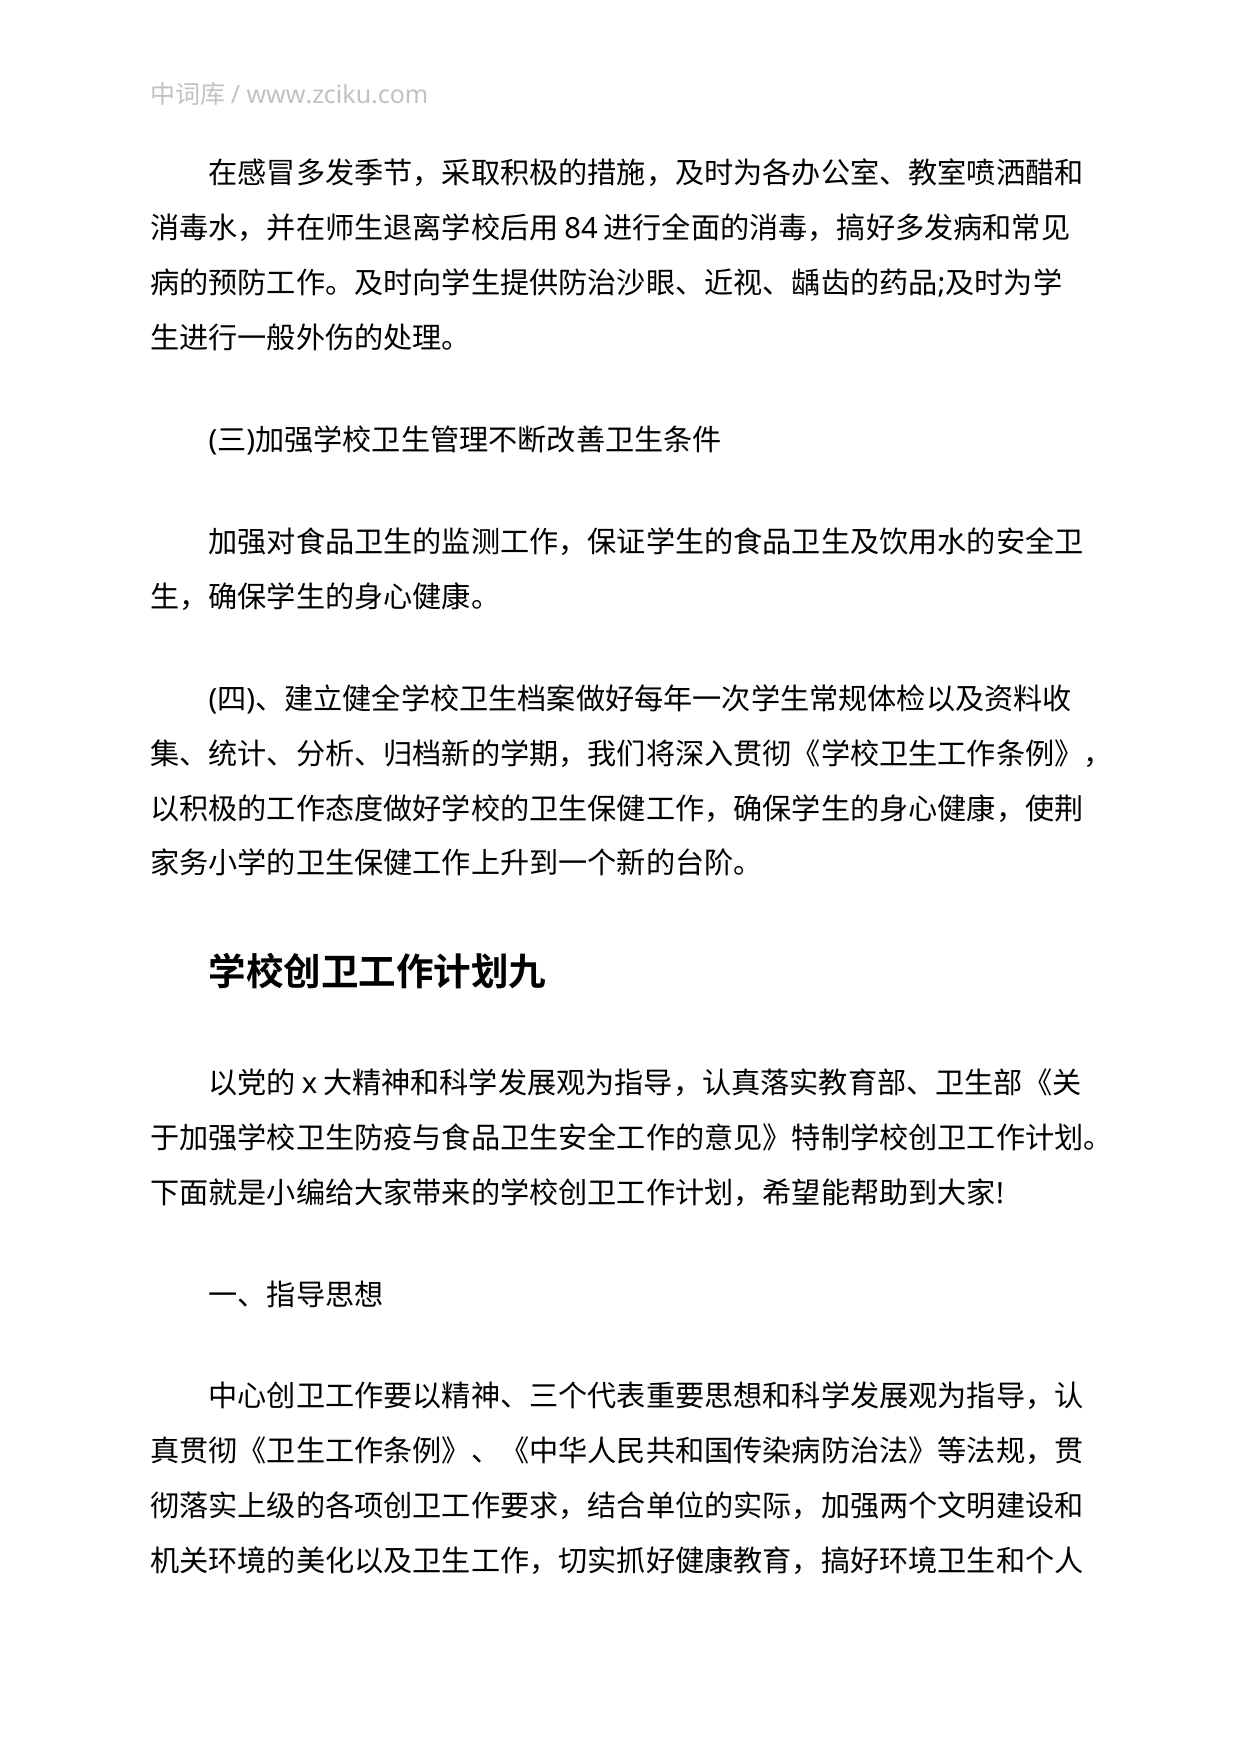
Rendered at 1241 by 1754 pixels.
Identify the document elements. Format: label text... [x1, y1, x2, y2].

text (四)、建立健全学校卫生档案做好每年一次学生常规体检以及资料收集、统计、分析、归档新的学期，我们将深入贯彻《学校卫生工作条例》，以积极的工作态度做好学校的卫生保健工作，确保学生的身心健康，使荆家务小学的卫生保健工作上升到一个新的台阶。 [150, 675, 1090, 882]
text 在感冒多发季节，采取积极的措施，及时为各办公室、教室喷洒醋和消毒水，并在师生退离学校后用84进行全面的消毒，搞好多发病和常见病的预防工作。及时向学生提供防治沙眼、近视、龋齿的药品;及时为学生进行一般外伤的处理。 [150, 150, 1090, 357]
text 一、指导思想 [150, 1271, 1090, 1313]
text (三)加强学校卫生管理不断改善卫生条件 [150, 417, 1090, 459]
text 加强对食品卫生的监测工作，保证学生的食品卫生及饮用水的安全卫生，确保学生的身心健康。 [150, 519, 1090, 616]
text 学校创卫工作计划九 [150, 942, 1090, 996]
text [150, 1373, 1090, 1580]
text 以党的x大精神和科学发展观为指导，认真落实教育部、卫生部《关于加强学校卫生防疫与食品卫生安全工作的意见》特制学校创卫工作计划。下面就是小编给大家带来的学校创卫工作计划，希望能帮助到大家! [150, 1059, 1090, 1212]
